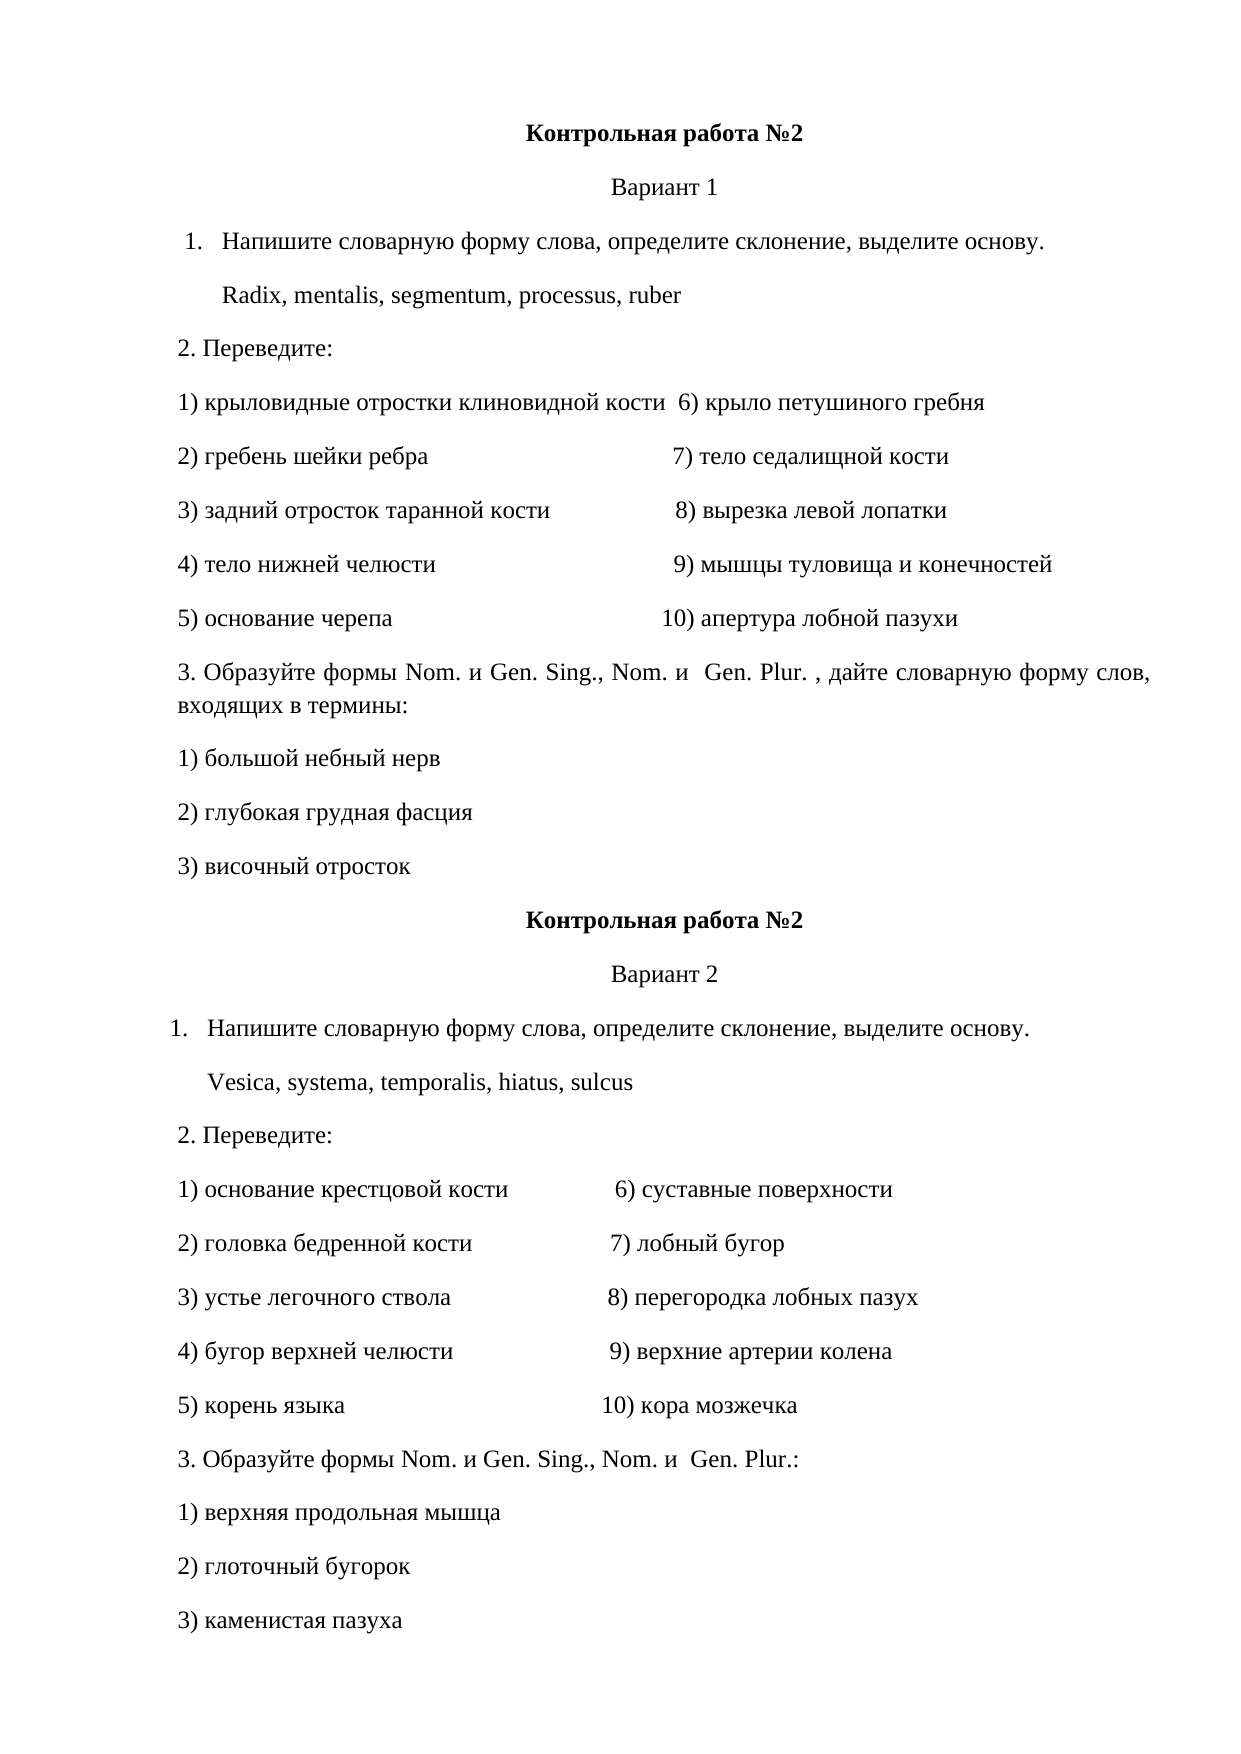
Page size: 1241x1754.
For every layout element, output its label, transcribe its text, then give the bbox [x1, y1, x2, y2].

text 2) глубокая грудная фасция [177, 797, 1152, 826]
text 3. Образуйте формы Nom. и Gen. Sing., Nom. и Gen. Plur. , дайте словарную форму слов, входящих в термины: [177, 657, 1152, 718]
text Vesica, systema, temporalis, hiatus, sulcus [207, 1067, 1152, 1095]
text 5) корень языка 10) кора мозжечка [177, 1390, 1152, 1418]
text Контрольная работа №2 [177, 118, 1152, 147]
text 2) головка бедренной кости 7) лобный бугор [177, 1228, 1152, 1257]
text 2) глоточный бугорок [177, 1551, 1152, 1580]
text 3) каменистая пазуха [177, 1605, 1152, 1634]
text 5) основание черепа 10) апертура лобной пазухи [177, 603, 1152, 632]
text Вариант 1 [177, 172, 1152, 201]
text 4) бугор верхней челюсти 9) верхние артерии колена [177, 1336, 1152, 1365]
text 3) задний отросток таранной кости 8) вырезка левой лопатки [177, 495, 1152, 524]
text 4) тело нижней челюсти 9) мышцы туловища и конечностей [177, 549, 1152, 578]
text 2) гребень шейки ребра 7) тело седалищной кости [177, 441, 1152, 470]
list Напишите словарную форму слова, определите склонение, выделите основу. [184, 226, 1152, 254]
text 1) основание крестцовой кости 6) суставные поверхности [177, 1174, 1152, 1203]
list Напишите словарную форму слова, определите склонение, выделите основу. [169, 1013, 1152, 1042]
text Вариант 2 [177, 959, 1152, 988]
text 2. Переведите: [177, 333, 1152, 362]
text 2. Переведите: [177, 1121, 1152, 1149]
text 3. Образуйте формы Nom. и Gen. Sing., Nom. и Gen. Plur.: [177, 1444, 1152, 1472]
text 3) височный отросток [177, 851, 1152, 880]
text 1) верхняя продольная мышца [177, 1497, 1152, 1526]
text 3) устье легочного ствола 8) перегородка лобных пазух [177, 1282, 1152, 1311]
text Radix, mentalis, segmentum, processus, ruber [222, 280, 1152, 308]
text 1) большой небный нерв [177, 743, 1152, 772]
text Контрольная работа №2 [177, 905, 1152, 934]
text 1) крыловидные отростки клиновидной кости 6) крыло петушиного гребня [177, 387, 1152, 416]
